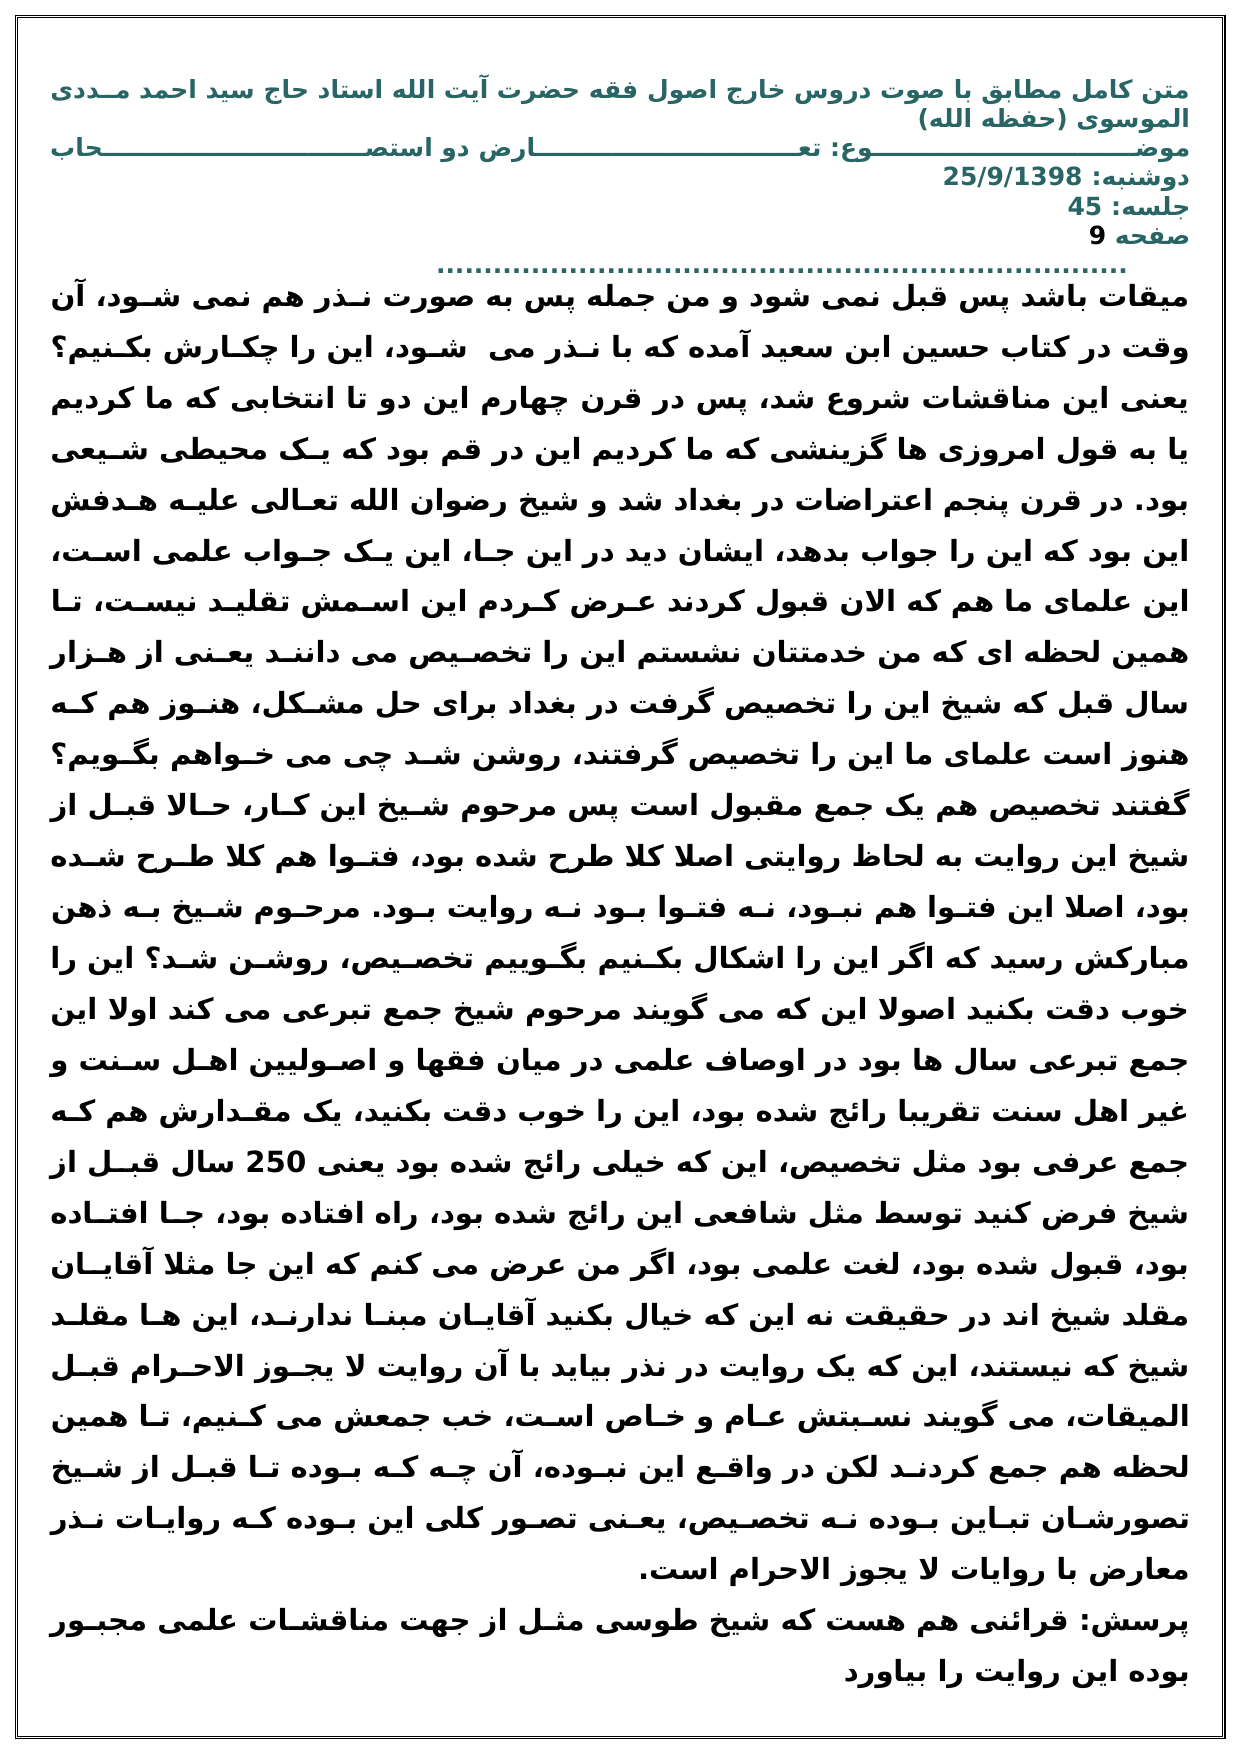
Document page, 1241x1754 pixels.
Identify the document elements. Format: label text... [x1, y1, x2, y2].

text پرسش: قرائنی هم هست که شیخ طوسی مثل از جهت مناقشات علمی مجبور بوده این روایت را بیاورد [50, 1603, 1190, 1688]
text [50, 279, 1190, 1587]
